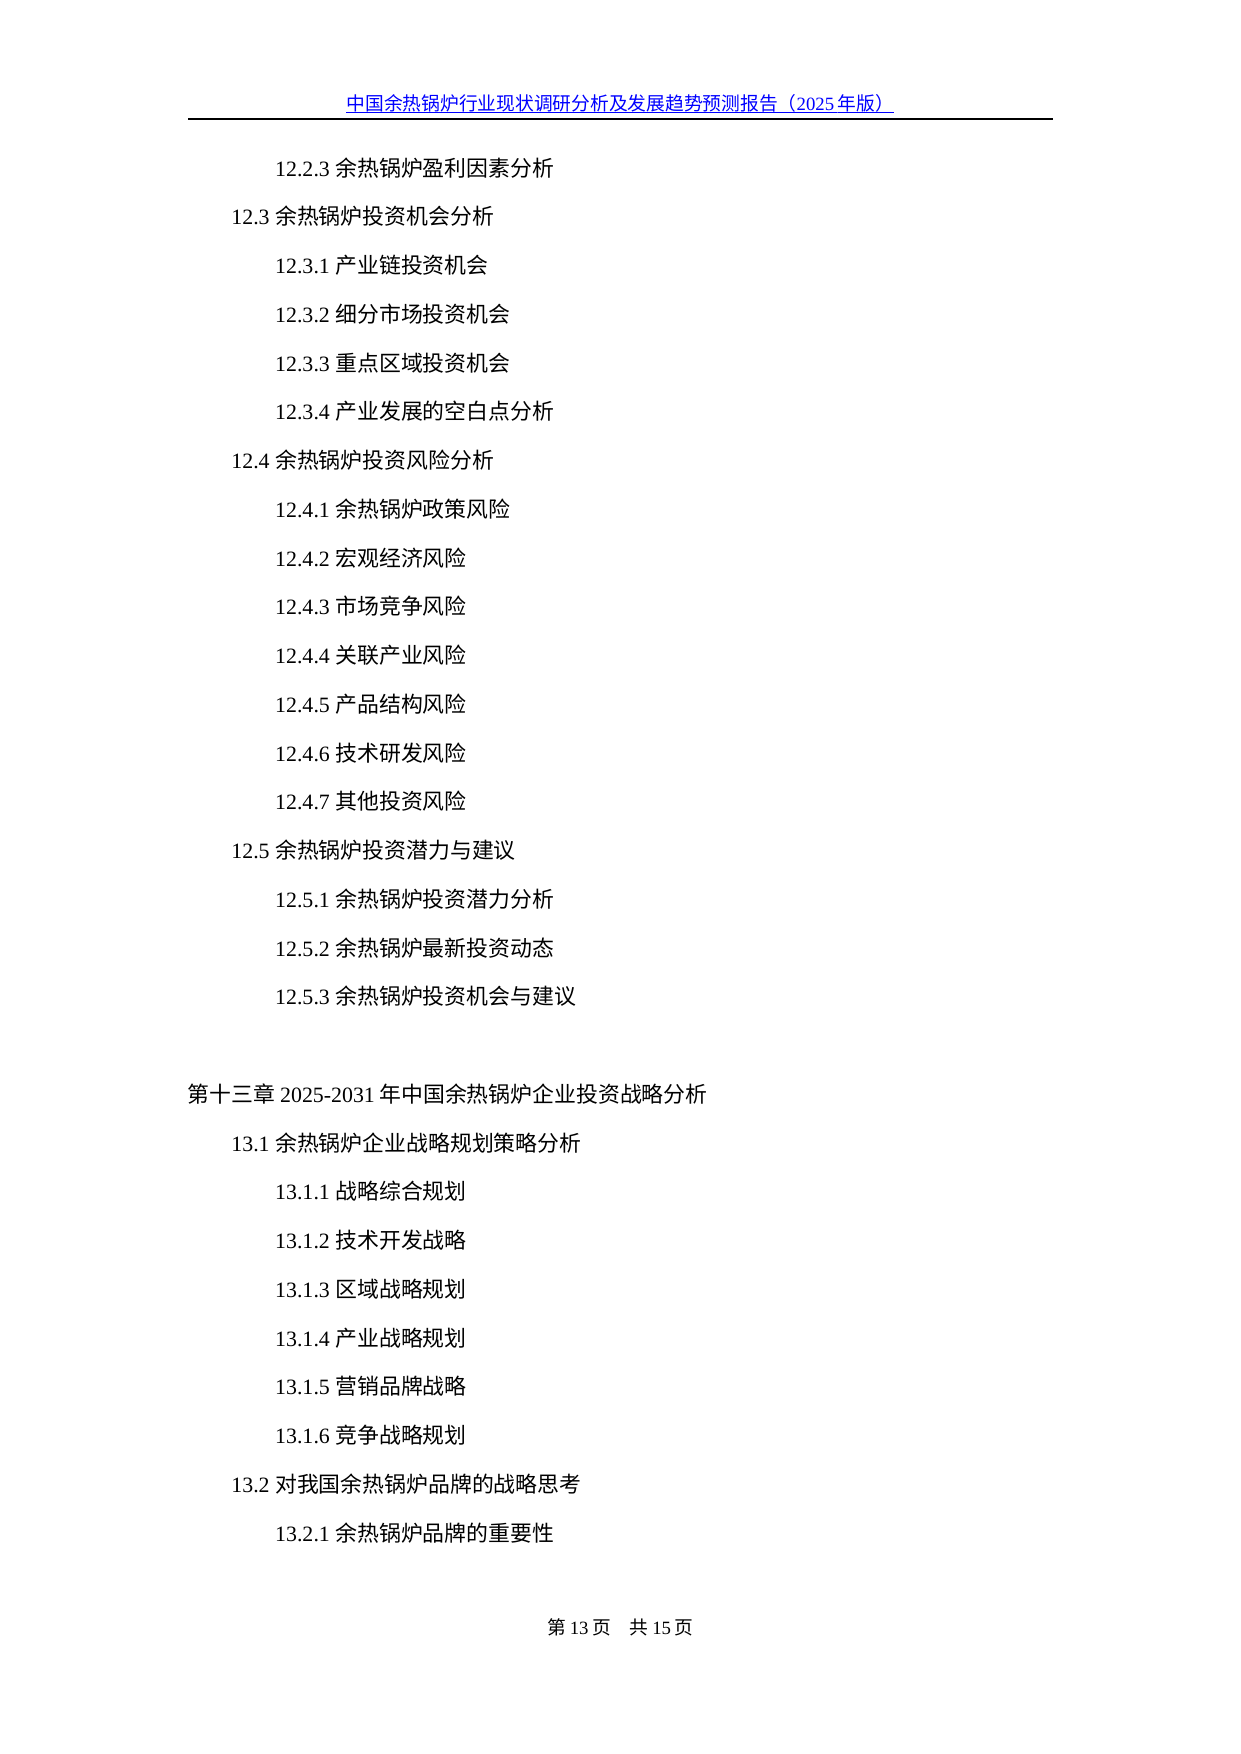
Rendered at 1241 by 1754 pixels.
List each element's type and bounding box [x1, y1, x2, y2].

text [187, 150, 1053, 1548]
